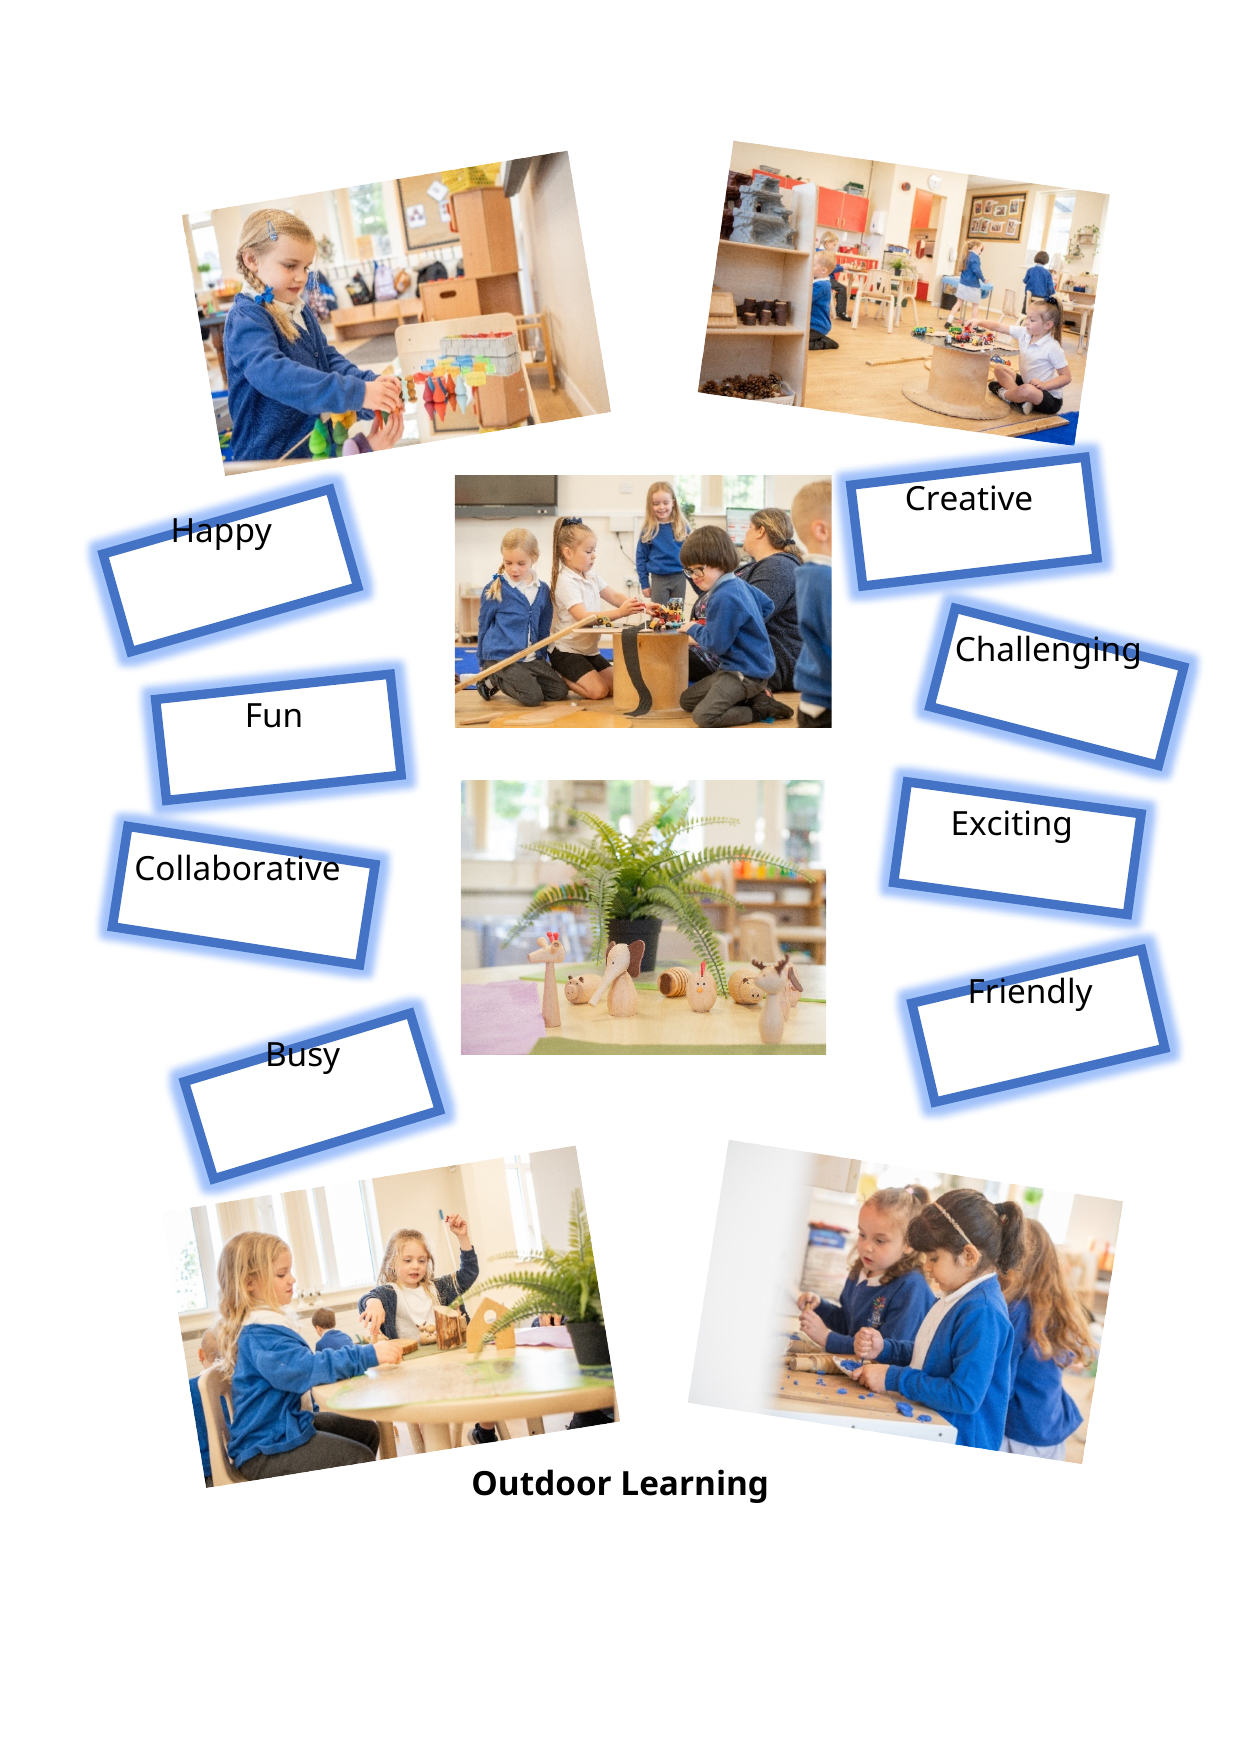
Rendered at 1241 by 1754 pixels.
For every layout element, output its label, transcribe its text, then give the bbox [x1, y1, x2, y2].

text Outdoor Learning [150, 1460, 1090, 1505]
picture [182, 151, 610, 476]
picture [460, 780, 827, 1055]
picture [688, 1140, 1122, 1464]
picture [698, 141, 1109, 445]
picture [454, 475, 832, 728]
picture [162, 1146, 620, 1487]
